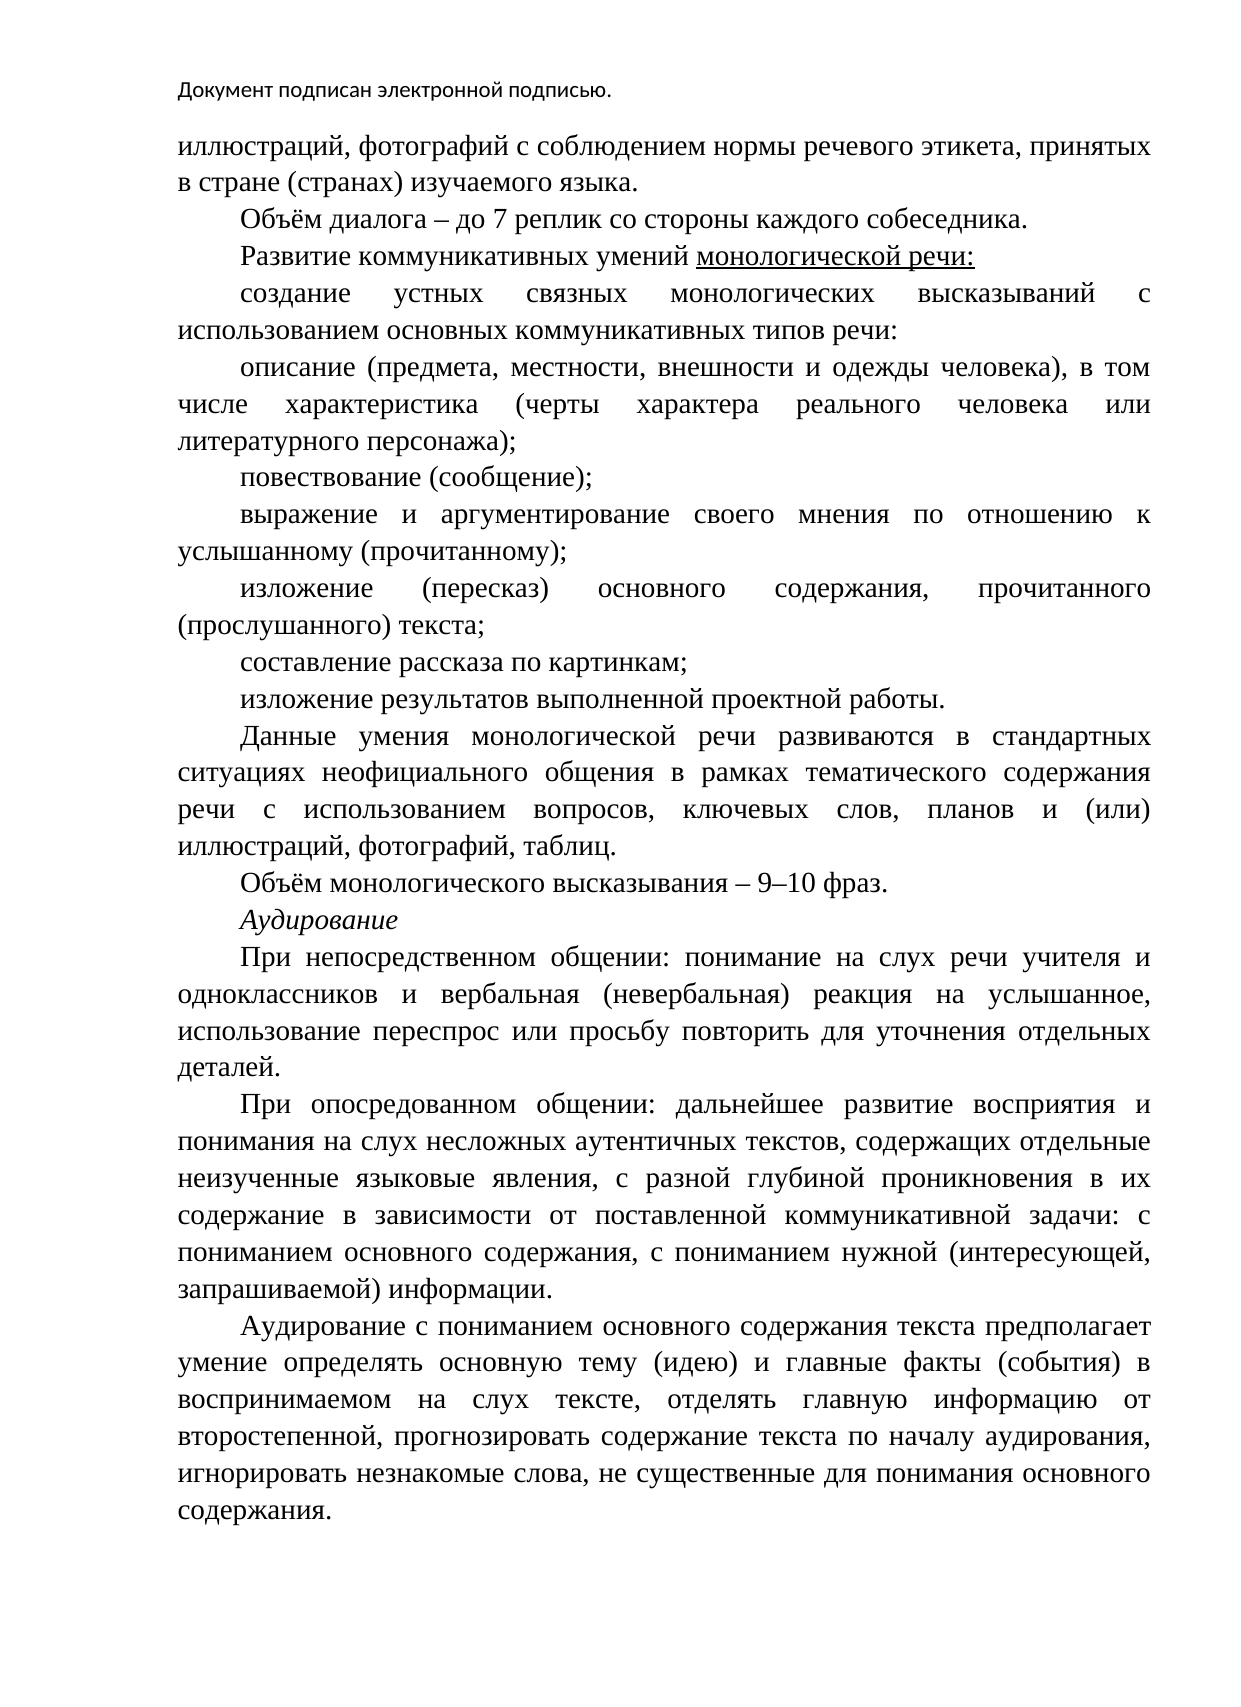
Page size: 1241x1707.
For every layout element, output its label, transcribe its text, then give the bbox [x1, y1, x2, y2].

text Аудирование [177, 902, 1152, 936]
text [177, 128, 1152, 198]
text описание (предмета, местности, внешности и одежды человека), в том числе характеристика (черты характера реального человека или литературного персонажа); [177, 349, 1152, 456]
text Объём диалога – до 7 реплик со стороны каждого собеседника. [177, 201, 1152, 235]
text выражение и аргументирование своего мнения по отношению к услышанному (прочитанному); [177, 496, 1152, 567]
text изложение результатов выполненной проектной работы. [177, 681, 1152, 714]
text создание устных связных монологических высказываний с использованием основных коммуникативных типов речи: [177, 275, 1152, 346]
text Объём монологического высказывания – 9–10 фраз. [177, 865, 1152, 899]
text изложение (пересказ) основного содержания, прочитанного (прослушанного) текста; [177, 570, 1152, 641]
text составление рассказа по картинкам; [177, 644, 1152, 677]
text При непосредственном общении: понимание на слух речи учителя и одноклассников и вербальная (невербальная) реакция на услышанное, использование переспрос или просьбу повторить для уточнения отдельных деталей. [177, 939, 1152, 1083]
text Данные умения монологической речи развиваются в стандартных ситуациях неофициального общения в рамках тематического содержания речи с использованием вопросов, ключевых слов, планов и (или) иллюстраций, фотографий, таблиц. [177, 718, 1152, 862]
text Аудирование с пониманием основного содержания текста предполагает умение определять основную тему (идею) и главные факты (события) в воспринимаемом на слух тексте, отделять главную информацию от второстепенной, прогнозировать содержание текста по началу аудирования, игнорировать незнакомые слова, не существенные для понимания основного содержания. [177, 1308, 1152, 1526]
text При опосредованном общении: дальнейшее развитие восприятия и понимания на слух несложных аутентичных текстов, содержащих отдельные неизученные языковые явления, с разной глубиной проникновения в их содержание в зависимости от поставленной коммуникативной задачи: с пониманием основного содержания, с пониманием нужной (интересующей, запрашиваемой) информации. [177, 1086, 1152, 1304]
text Развитие коммуникативных умений монологической речи: [177, 238, 1152, 272]
text повествование (сообщение); [177, 459, 1152, 493]
